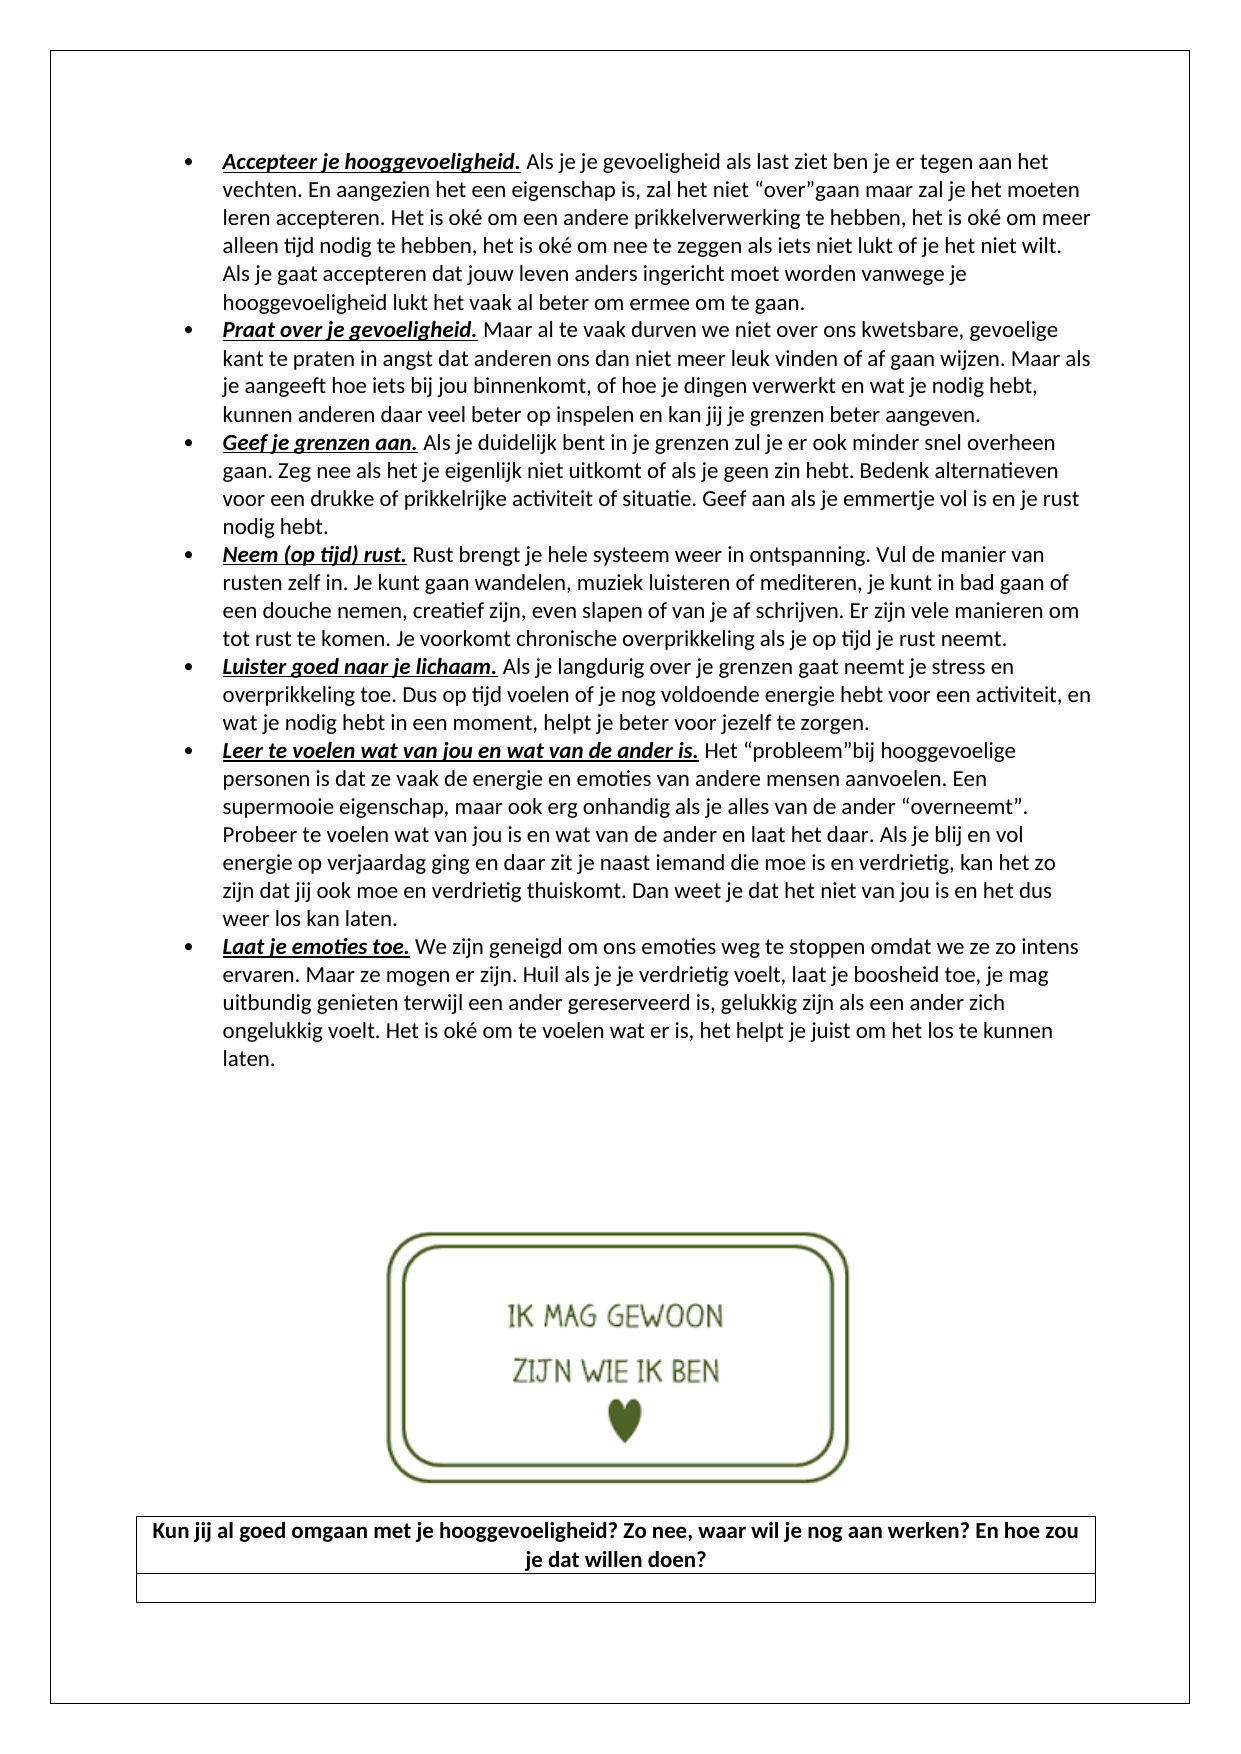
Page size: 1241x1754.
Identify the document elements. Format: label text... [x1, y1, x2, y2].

list Accepteer je hooggevoeligheid. Als je je gevoeligheid als last ziet ben je er tegen aan het vechten. En aangezien het een eigenschap is, zal het niet “over”gaan maar zal je het moeten leren accepteren. Het is oké om een andere prikkelverwerking te hebben, het is oké om meer alleen tijd nodig te hebben, het is oké om nee te zeggen als iets niet lukt of je het niet wilt. Als je gaat accepteren dat jouw leven anders ingericht moet worden vanwege je hooggevoeligheid lukt het vaak al beter om ermee om te gaan. [185, 147, 1093, 316]
list Laat je emoties toe. We zijn geneigd om ons emoties weg te stoppen omdat we ze zo intens ervaren. Maar ze mogen er zijn. Huil als je je verdrietig voelt, laat je boosheid toe, je mag uitbundig genieten terwijl een ander gereserveerd is, gelukkig zijn als een ander zich ongelukkig voelt. Het is oké om te voelen wat er is, het helpt je juist om het los te kunnen laten. [185, 932, 1093, 1072]
list Leer te voelen wat van jou en wat van de ander is. Het “probleem”bij hooggevoelige personen is dat ze vaak de energie en emoties van andere mensen aanvoelen. Een supermooie eigenschap, maar ook erg onhandig als je alles van de ander “overneemt”. Probeer te voelen wat van jou is en wat van de ander en laat het daar. Als je blij en vol energie op verjaardag ging en daar zit je naast iemand die moe is en verdrietig, kan het zo zijn dat jij ook moe en verdrietig thuiskomt. Dan weet je dat het niet van jou is en het dus weer los kan laten. [185, 736, 1093, 932]
list Praat over je gevoeligheid. Maar al te vaak durven we niet over ons kwetsbare, gevoelige kant te praten in angst dat anderen ons dan niet meer leuk vinden of af gaan wijzen. Maar als je aangeeft hoe iets bij jou binnenkomt, of hoe je dingen verwerkt en wat je nodig hebt, kunnen anderen daar veel beter op inspelen en kan jij je grenzen beter aangeven. [185, 316, 1093, 428]
list Geef je grenzen aan. Als je duidelijk bent in je grenzen zul je er ook minder snel overheen gaan. Zeg nee als het je eigenlijk niet uitkomt of als je geen zin hebt. Bedenk alternatieven voor een drukke of prikkelrijke activiteit of situatie. Geef aan als je emmertje vol is en je rust nodig hebt. [185, 428, 1093, 540]
list Luister goed naar je lichaam. Als je langdurig over je grenzen gaat neemt je stress en overprikkeling toe. Dus op tijd voelen of je nog voldoende energie hebt voor een activiteit, en wat je nodig hebt in een moment, helpt je beter voor jezelf te zorgen. [185, 652, 1093, 736]
table_header Kun jij al goed omgaan met je hooggevoeligheid? Zo nee, waar wil je nog aan werken? En hoe zou je dat willen doen? [137, 1517, 1095, 1573]
picture [382, 1231, 858, 1491]
list Neem (op tijd) rust. Rust brengt je hele systeem weer in ontspanning. Vul de manier van rusten zelf in. Je kunt gaan wandelen, muziek luisteren of mediteren, je kunt in bad gaan of een douche nemen, creatief zijn, even slapen of van je af schrijven. Er zijn vele manieren om tot rust te komen. Je voorkomt chronische overprikkeling als je op tijd je rust neemt. [185, 540, 1093, 652]
table_cell [137, 1574, 1095, 1602]
